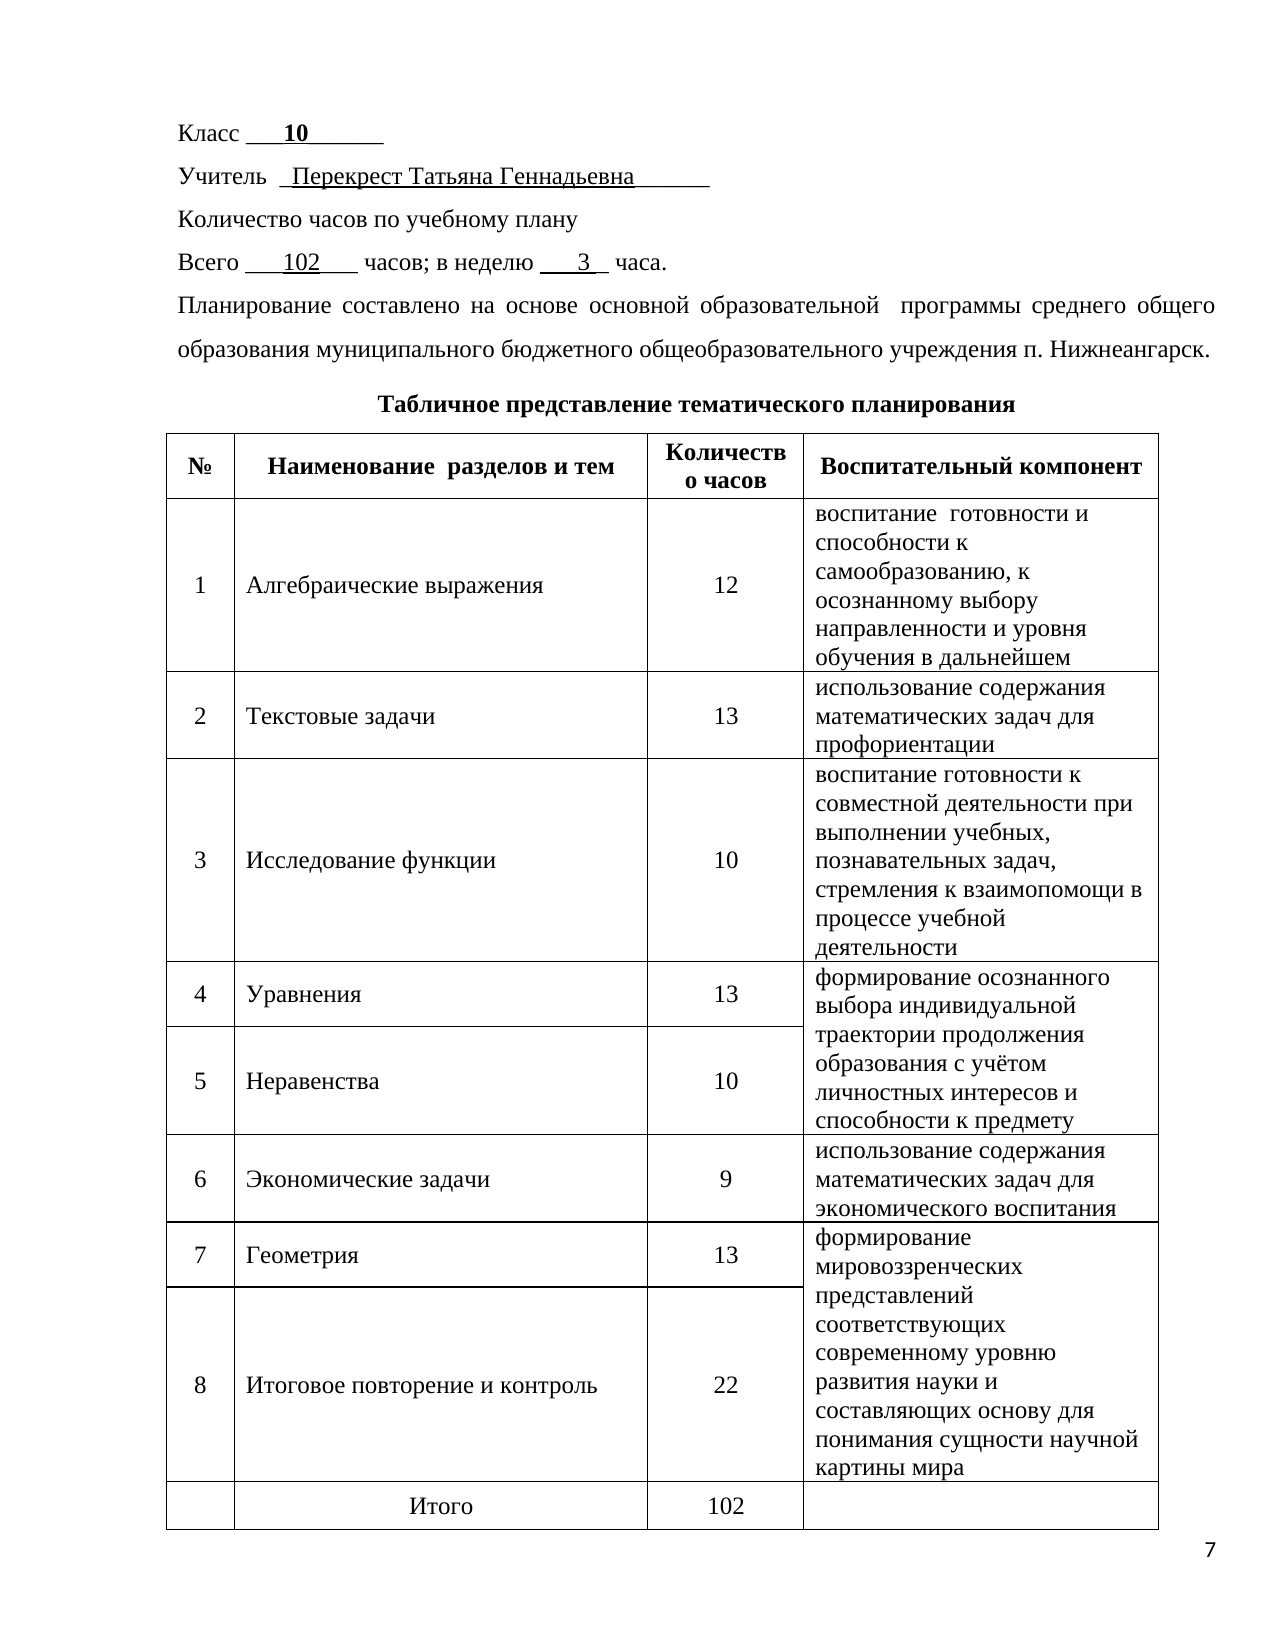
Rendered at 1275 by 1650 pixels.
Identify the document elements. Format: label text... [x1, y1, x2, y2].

table_header № [167, 434, 234, 497]
table_cell воспитание готовности и способности к самообразованию, к осознанному выбору направленности и уровня обучения в дальнейшем [804, 499, 1158, 671]
table_cell Алгебраические выражения [235, 499, 647, 671]
table_cell Итоговое повторение и контроль [235, 1288, 647, 1481]
table_cell 5 [167, 1027, 234, 1134]
table_header Количество часов [648, 434, 803, 497]
table_cell 13 [648, 1223, 803, 1286]
table_cell 8 [167, 1288, 234, 1481]
table_cell 102 [648, 1482, 803, 1528]
table_cell Неравенства [235, 1027, 647, 1134]
text Всего ___102___ часов; в неделю ___3 _ часа. [177, 247, 1216, 276]
text Количество часов по учебному плану [177, 204, 1216, 233]
table_cell 22 [648, 1288, 803, 1481]
table_cell [167, 1482, 234, 1528]
table_cell 9 [648, 1135, 803, 1221]
table_cell 13 [648, 962, 803, 1026]
table_cell формирование мировоззренческих представлений соответствующих современному уровню развития науки и составляющих основу для понимания сущности научной картины мира [804, 1223, 1158, 1481]
table_cell Уравнения [235, 962, 647, 1026]
table_cell формирование осознанного выбора индивидуальной траектории продолжения образования с учётом личностных интересов и способности к предмету [804, 962, 1158, 1134]
table_cell использование содержания математических задач для профориентации [804, 672, 1158, 758]
text Учитель _Перекрест Татьяна Геннадьевна______ [177, 161, 1216, 190]
table_cell Геометрия [235, 1223, 647, 1286]
table_cell 10 [648, 759, 803, 961]
table_cell 13 [648, 672, 803, 758]
table_cell Итого [235, 1482, 647, 1528]
table_header Наименование разделов и тем [235, 434, 647, 497]
text Табличное представление тематического планирования [177, 389, 1216, 418]
table_cell Исследование функции [235, 759, 647, 961]
text Класс ___10______ [177, 118, 1216, 147]
table_cell 1 [167, 499, 234, 671]
text Планирование составлено на основе основной образовательной программы среднего общего образования муниципального бюджетного общеобразовательного учреждения п. Нижнеангарск. [177, 291, 1216, 362]
table_cell 3 [167, 759, 234, 961]
table_cell 12 [648, 499, 803, 671]
table_cell 6 [167, 1135, 234, 1221]
table_cell 4 [167, 962, 234, 1026]
table_cell [804, 1482, 1158, 1528]
table_cell 2 [167, 672, 234, 758]
table_cell Экономические задачи [235, 1135, 647, 1221]
table_cell 7 [167, 1223, 234, 1286]
table_header Воспитательный компонент [804, 434, 1158, 497]
table_cell Текстовые задачи [235, 672, 647, 758]
table_cell использование содержания математических задач для экономического воспитания [804, 1135, 1158, 1221]
table_cell 10 [648, 1027, 803, 1134]
table_cell воспитание готовности к совместной деятельности при выполнении учебных, познавательных задач, стремления к взаимопомощи в процессе учебной деятельности [804, 759, 1158, 961]
